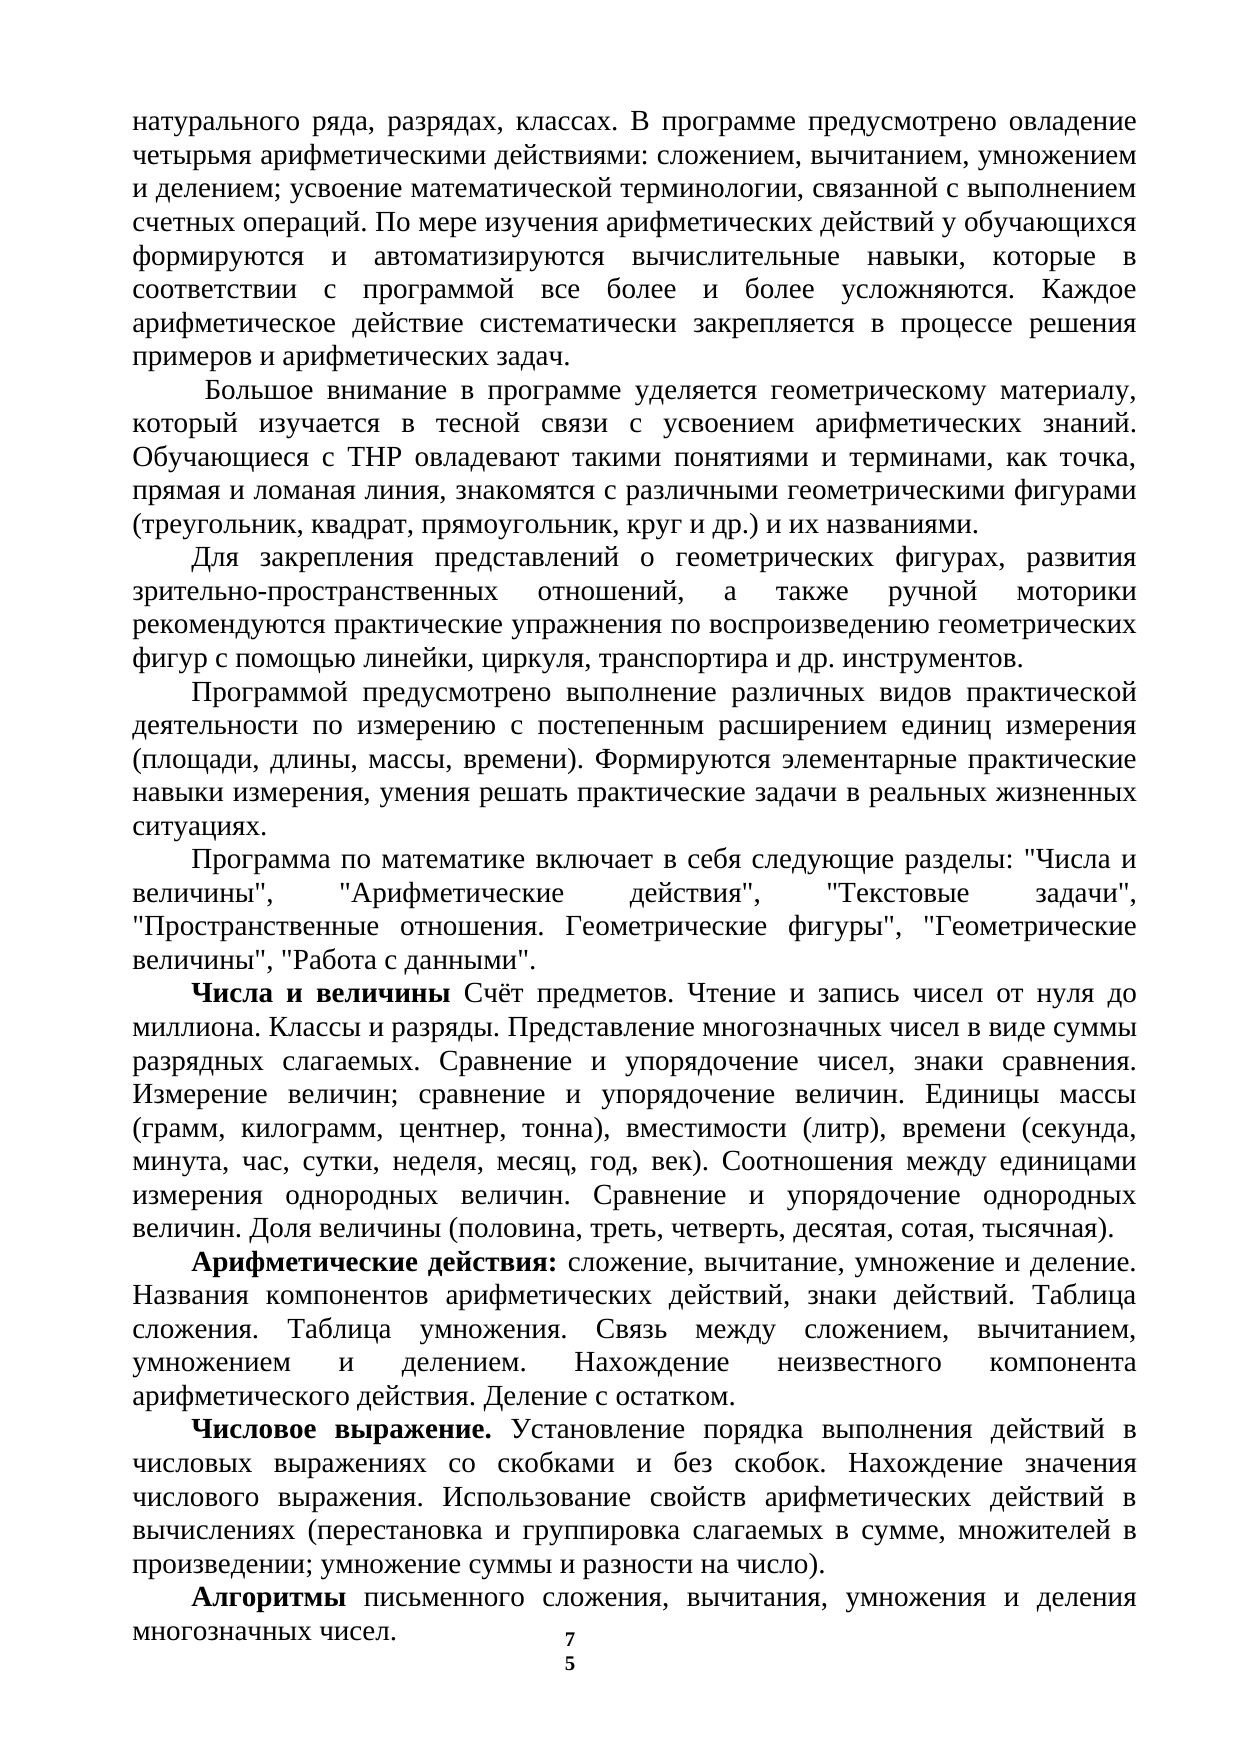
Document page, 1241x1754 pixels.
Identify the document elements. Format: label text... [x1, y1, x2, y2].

text Программа по математике включает в себя следующие разделы: "Числа и величины", "Арифметические действия", "Текстовые задачи", "Пространственные отношения. Геометрические фигуры", "Геометрические величины", "Работа с данными". [132, 841, 1137, 976]
text Большое внимание в программе уделяется геометрическому материалу, который изучается в тесной связи с усвоением арифметических знаний. Обучающиеся с ТНР овладевают такими понятиями и терминами, как точка, прямая и ломаная линия, знакомятся с различными геометрическими фигурами (треугольник, квадрат, прямоугольник, круг и др.) и их названиями. [132, 372, 1137, 539]
text Арифметические действия: сложение, вычитание, умножение и деление. Названия компонентов арифметических действий, знаки действий. Таблица сложения. Таблица умножения. Связь между сложением, вычитанием, умножением и делением. Нахождение неизвестного компонента арифметического действия. Деление с остатком. [132, 1244, 1137, 1412]
text Программой предусмотрено выполнение различных видов практической деятельности по измерению с постепенным расширением единиц измерения (площади, длины, массы, времени). Формируются элементарные практические навыки измерения, умения решать практические задачи в реальных жизненных ситуациях. [132, 674, 1137, 841]
text Числовое выражение. Установление порядка выполнения действий в числовых выражениях со скобками и без скобок. Нахождение значения числового выражения. Использование свойств арифметических действий в вычислениях (перестановка и группировка слагаемых в сумме, множителей в произведении; умножение суммы и разности на число). [132, 1412, 1137, 1579]
text Алгоритмы письменного сложения, вычитания, умножения и деления многозначных чисел. [132, 1579, 1137, 1646]
text Числа и величины Счёт предметов. Чтение и запись чисел от нуля до миллиона. Классы и разряды. Представление многозначных чисел в виде суммы разрядных слагаемых. Сравнение и упорядочение чисел, знаки сравнения. Измерение величин; сравнение и упорядочение величин. Единицы массы (грамм, килограмм, центнер, тонна), вместимости (литр), времени (секунда, минута, час, сутки, неделя, месяц, год, век). Соотношения между единицами измерения однородных величин. Сравнение и упорядочение однородных величин. Доля величины (половина, треть, четверть, десятая, сотая, тысячная). [132, 976, 1137, 1244]
text Для закрепления представлений о геометрических фигурах, развития зрительно-пространственных отношений, а также ручной моторики рекомендуются практические упражнения по воспроизведению геометрических фигур с помощью линейки, циркуля, транспортира и др. инструментов. [132, 539, 1137, 674]
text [132, 103, 1137, 372]
